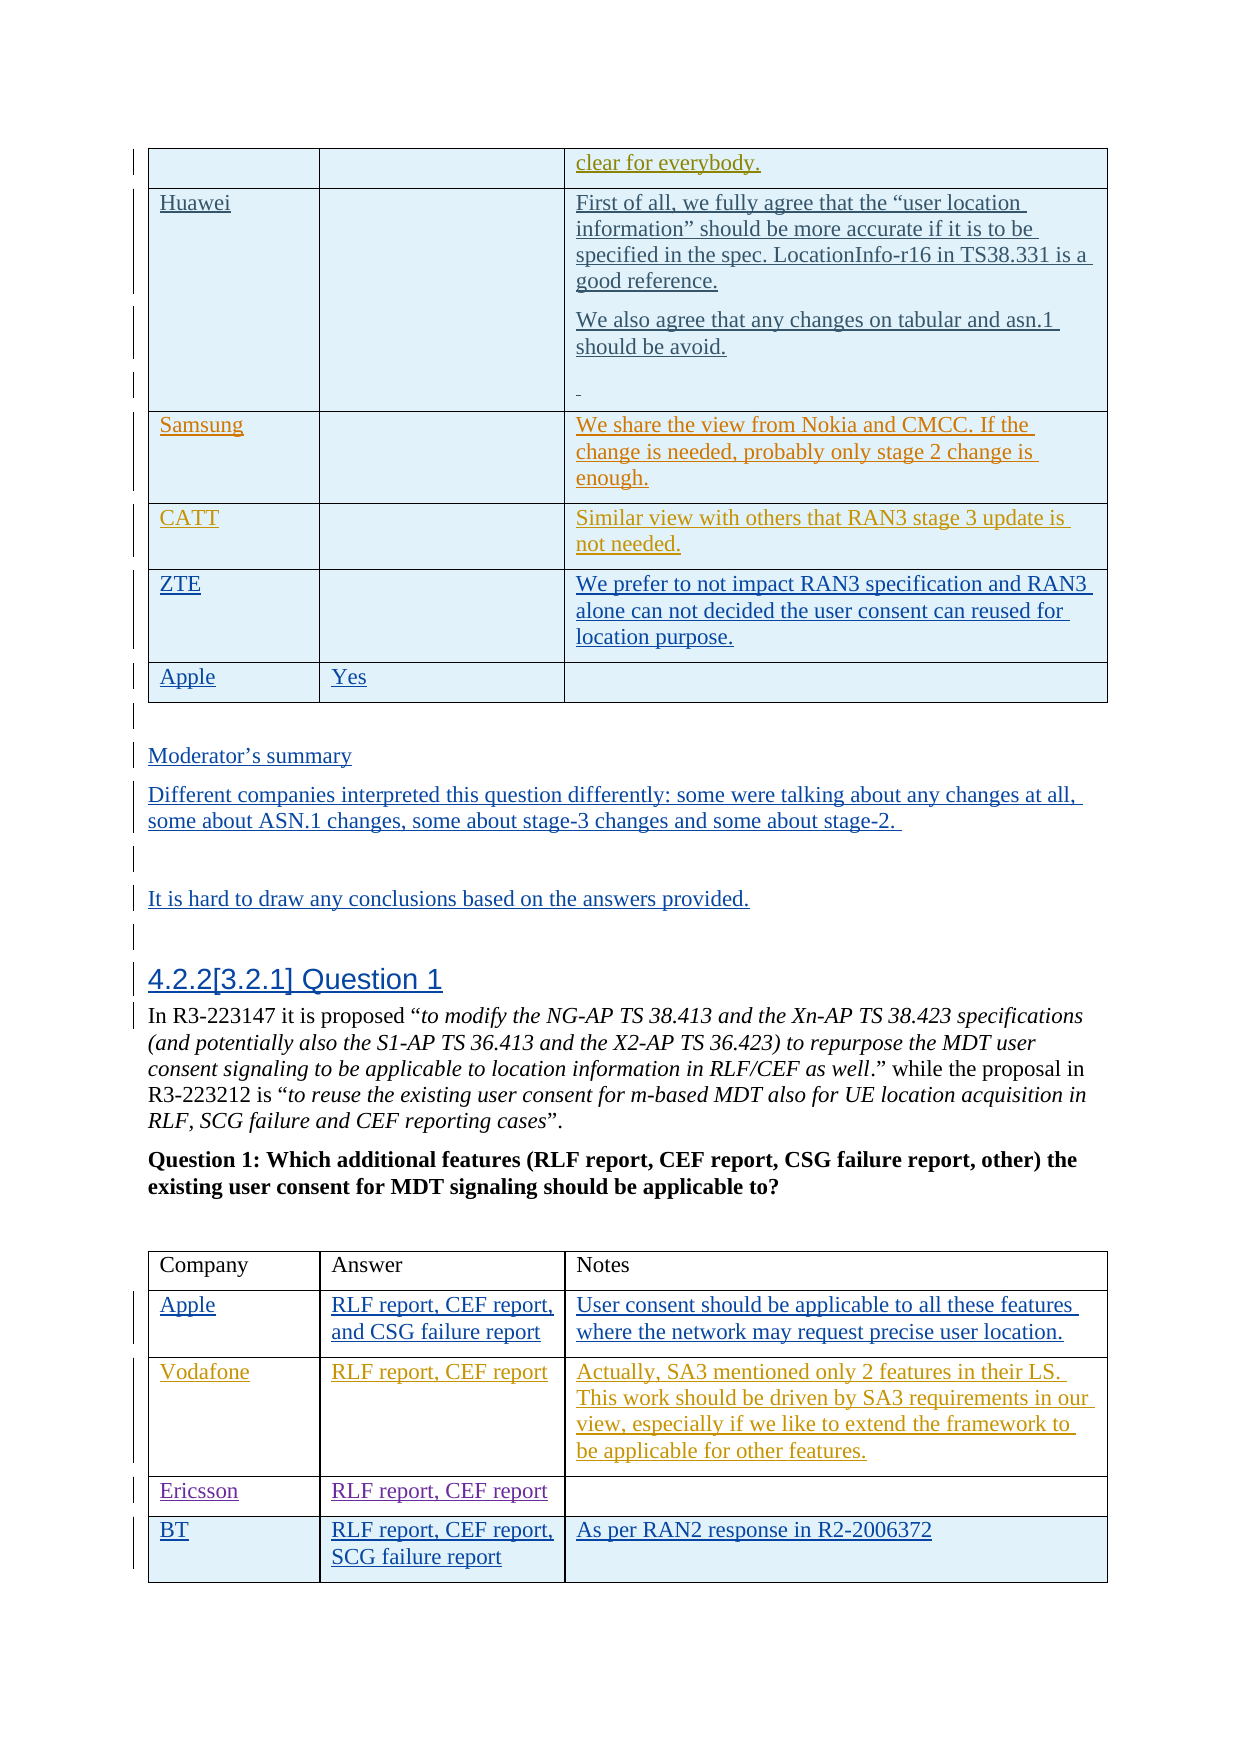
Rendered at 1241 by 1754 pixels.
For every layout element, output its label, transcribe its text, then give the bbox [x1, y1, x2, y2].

table_cell [149, 1358, 319, 1476]
text In R3-223147 it is proposed “to modify the NG-AP TS 38.413 and the Xn-AP TS 38.423 specifications (and potentially also the S1-AP TS 36.413 and the X2-AP TS 36.423) to repurpose the MDT user consent signaling to be applicable to location information in RLF/CEF as well.” while the proposal in R3-223212 is “to reuse the existing user consent for m-based MDT also for UE location acquisition in RLF, SCG failure and CEF reporting cases”. [148, 1002, 1107, 1134]
table_cell [566, 1358, 1107, 1476]
text Question 1: Which additional features (RLF report, CEF report, CSG failure report, other) the existing user consent for MDT signaling should be applicable to? [148, 1146, 1107, 1199]
table_header Company [149, 1252, 319, 1290]
table_cell [566, 1291, 1107, 1357]
table_cell [321, 1358, 564, 1476]
table_header Notes [566, 1252, 1107, 1290]
table_cell [321, 1477, 564, 1516]
table_cell [321, 1291, 564, 1357]
table_header Answer [321, 1252, 564, 1290]
table_cell [149, 1477, 319, 1516]
table_cell [149, 1291, 319, 1357]
table_cell [566, 1477, 1107, 1516]
